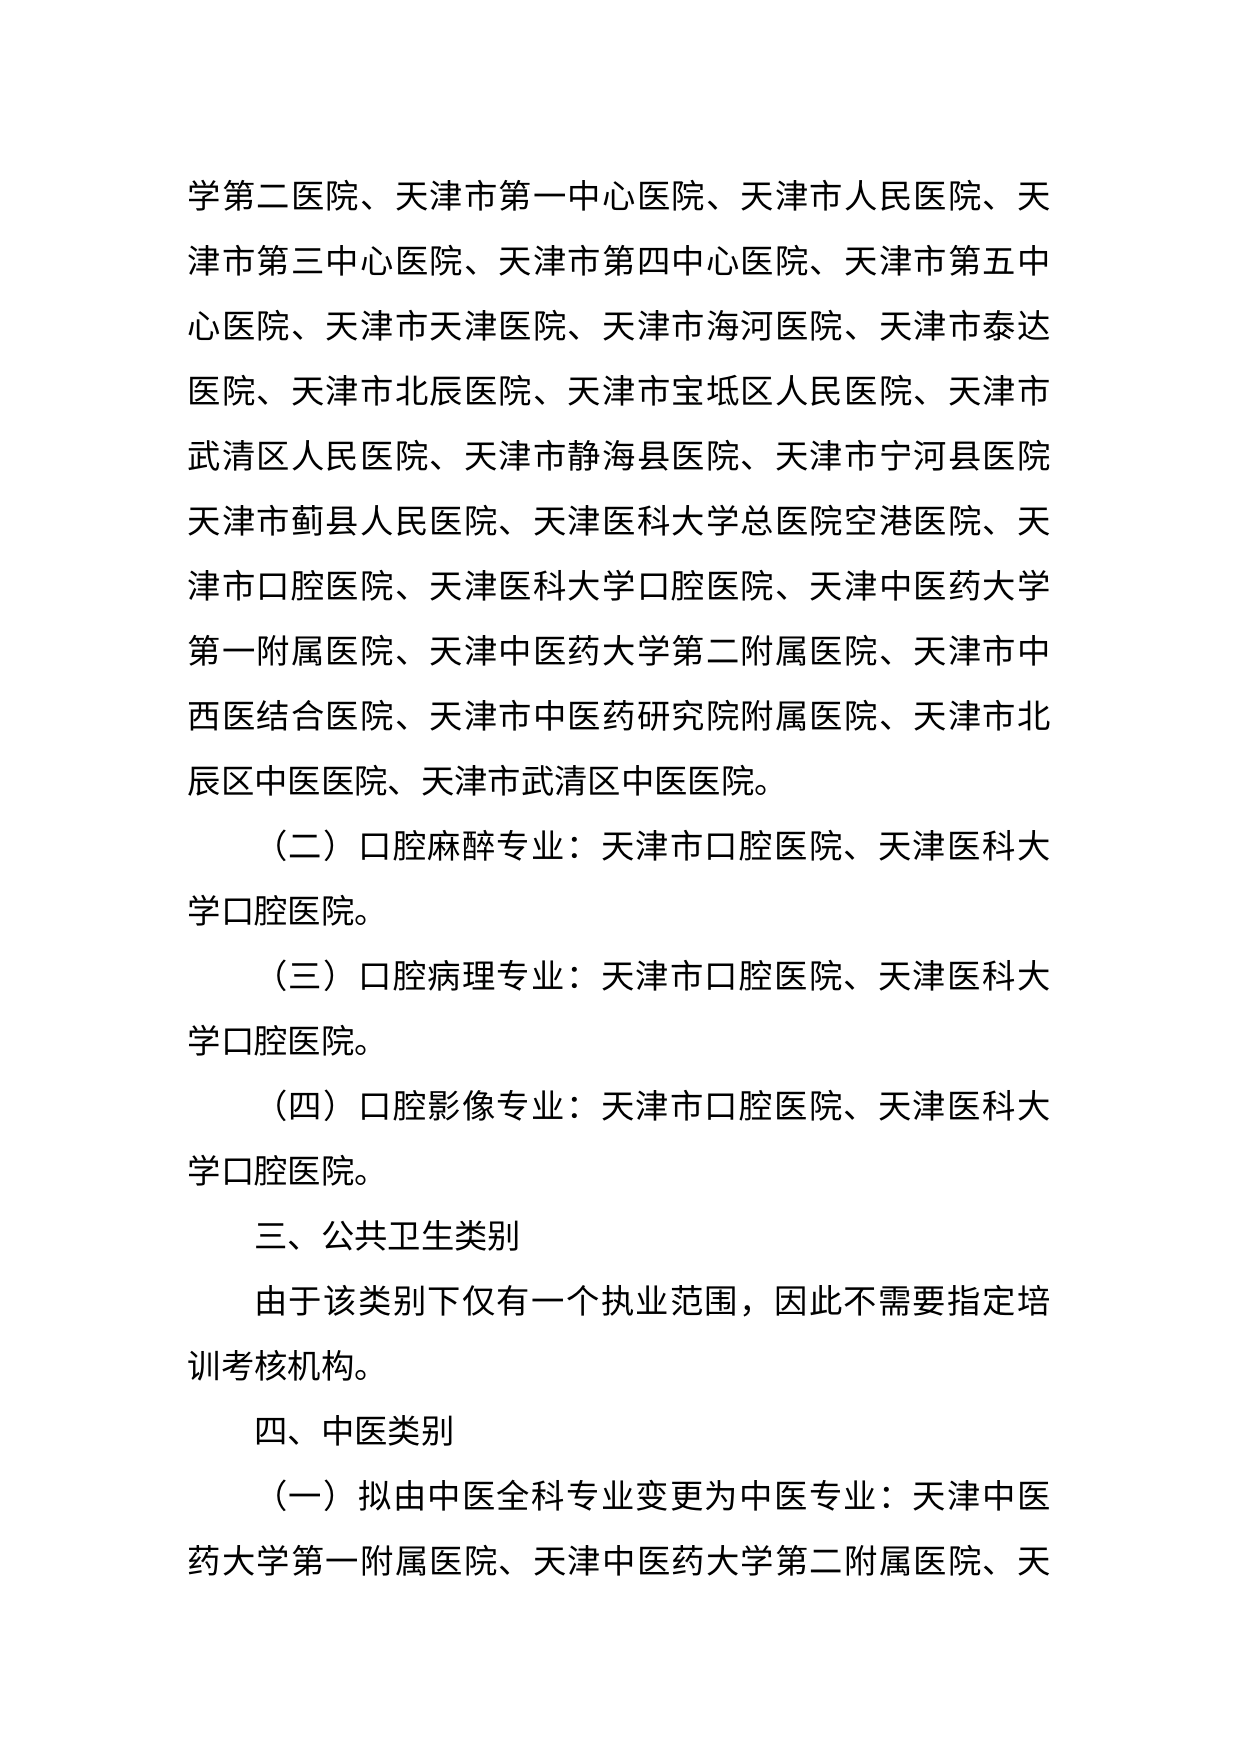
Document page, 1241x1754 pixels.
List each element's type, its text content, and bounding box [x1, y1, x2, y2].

text 三、公共卫生类别 [187, 1202, 1053, 1267]
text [187, 162, 1053, 812]
text （三）口腔病理专业：天津市口腔医院、天津医科大学口腔医院。 [187, 942, 1053, 1072]
text （四）口腔影像专业：天津市口腔医院、天津医科大学口腔医院。 [187, 1072, 1053, 1202]
text 四、中医类别 [187, 1397, 1053, 1462]
text 由于该类别下仅有一个执业范围，因此不需要指定培训考核机构。 [187, 1267, 1053, 1397]
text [187, 1462, 1053, 1592]
text （二）口腔麻醉专业：天津市口腔医院、天津医科大学口腔医院。 [187, 812, 1053, 942]
